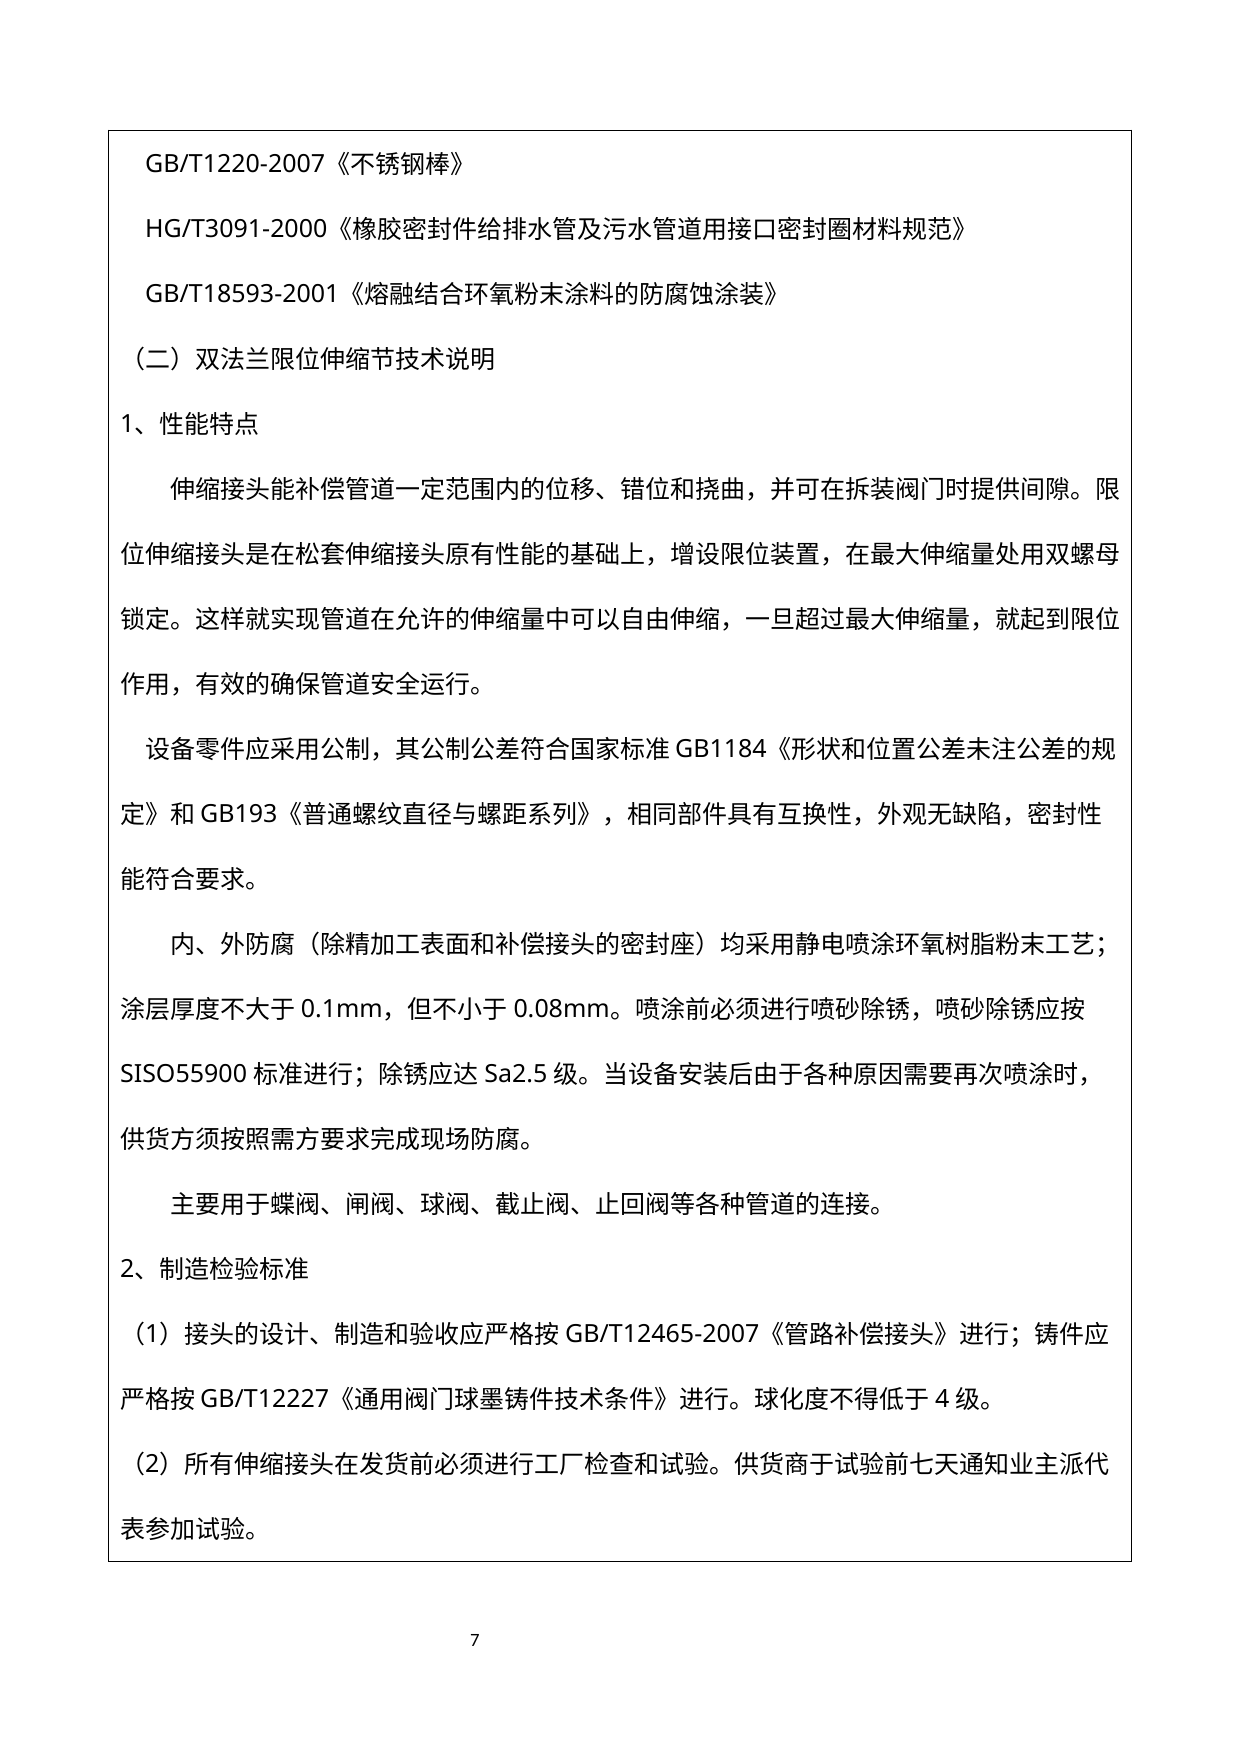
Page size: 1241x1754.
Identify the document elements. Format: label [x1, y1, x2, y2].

table_cell [109, 131, 1131, 1561]
